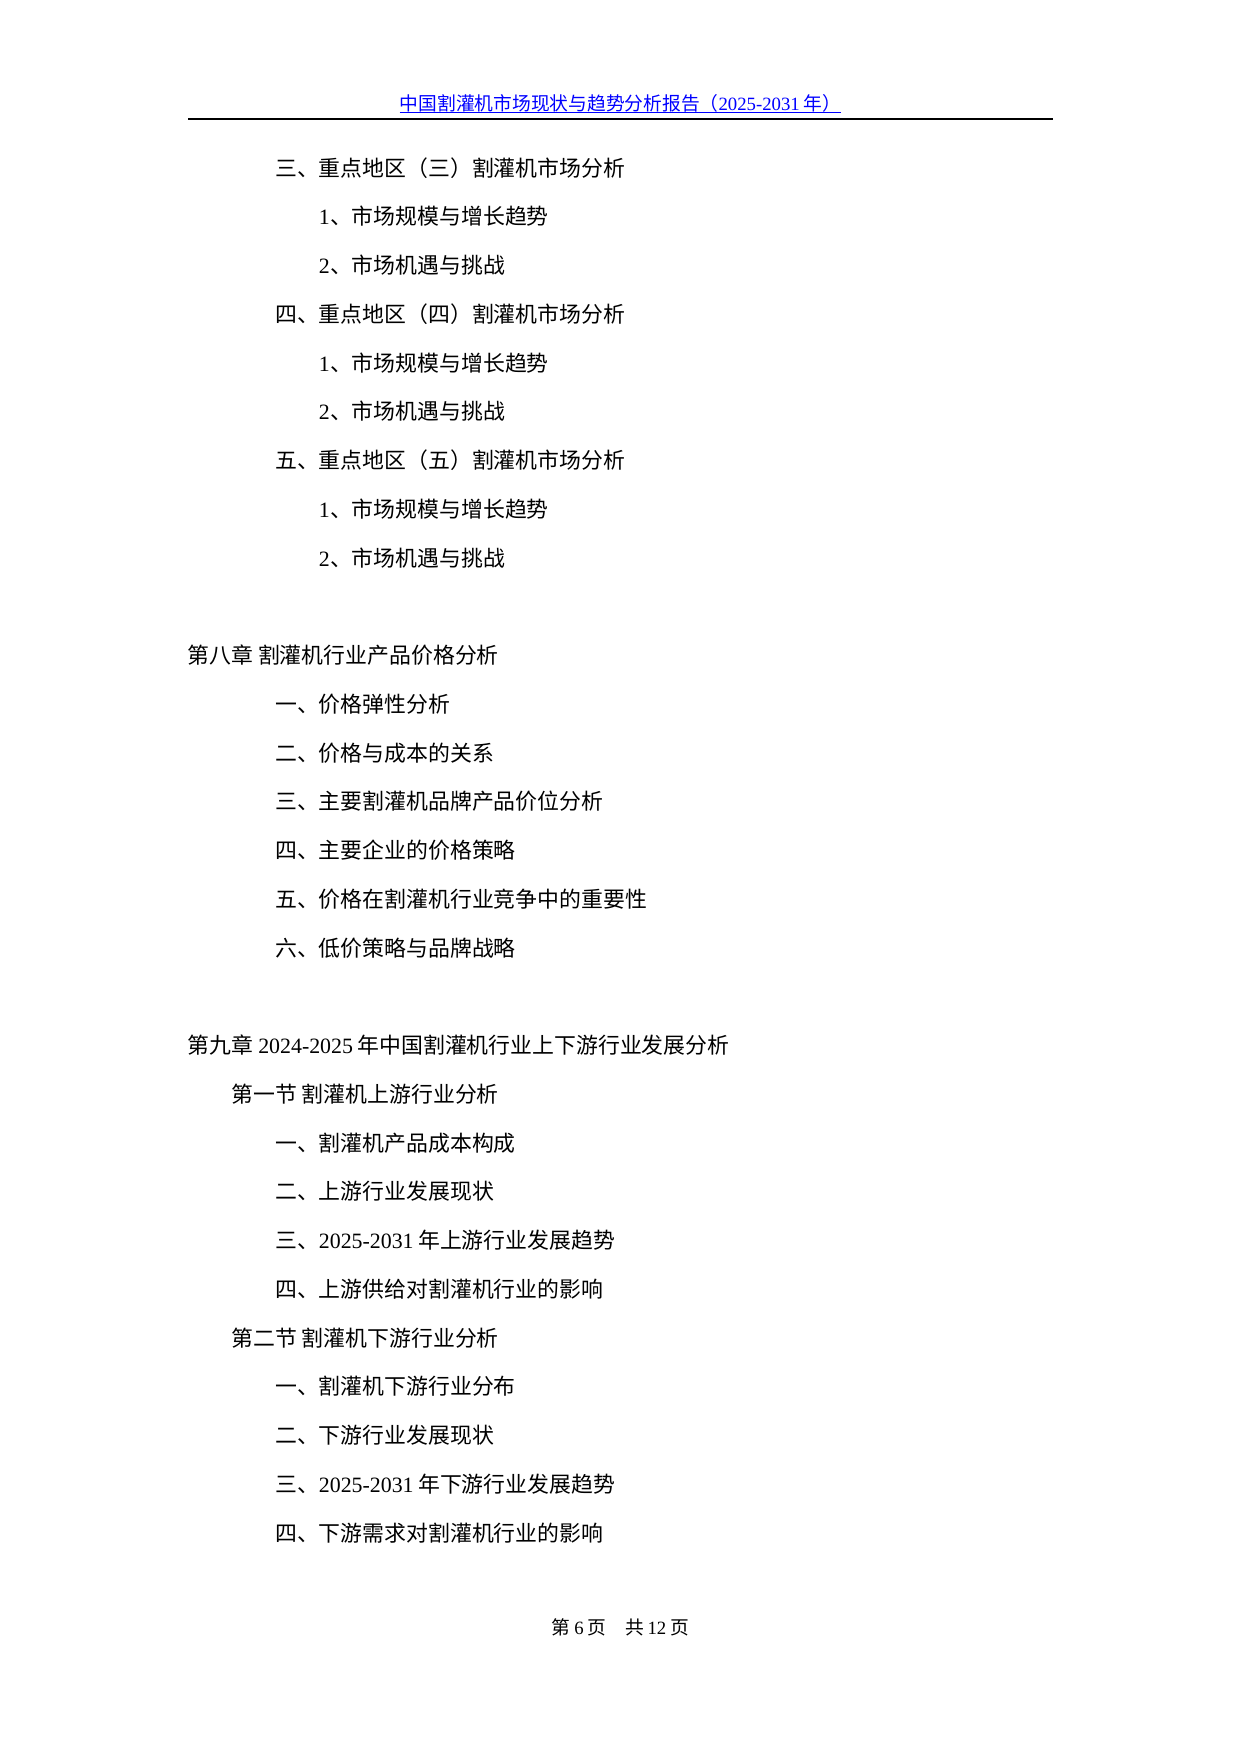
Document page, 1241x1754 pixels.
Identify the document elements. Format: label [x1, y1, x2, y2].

text [187, 150, 1053, 1548]
